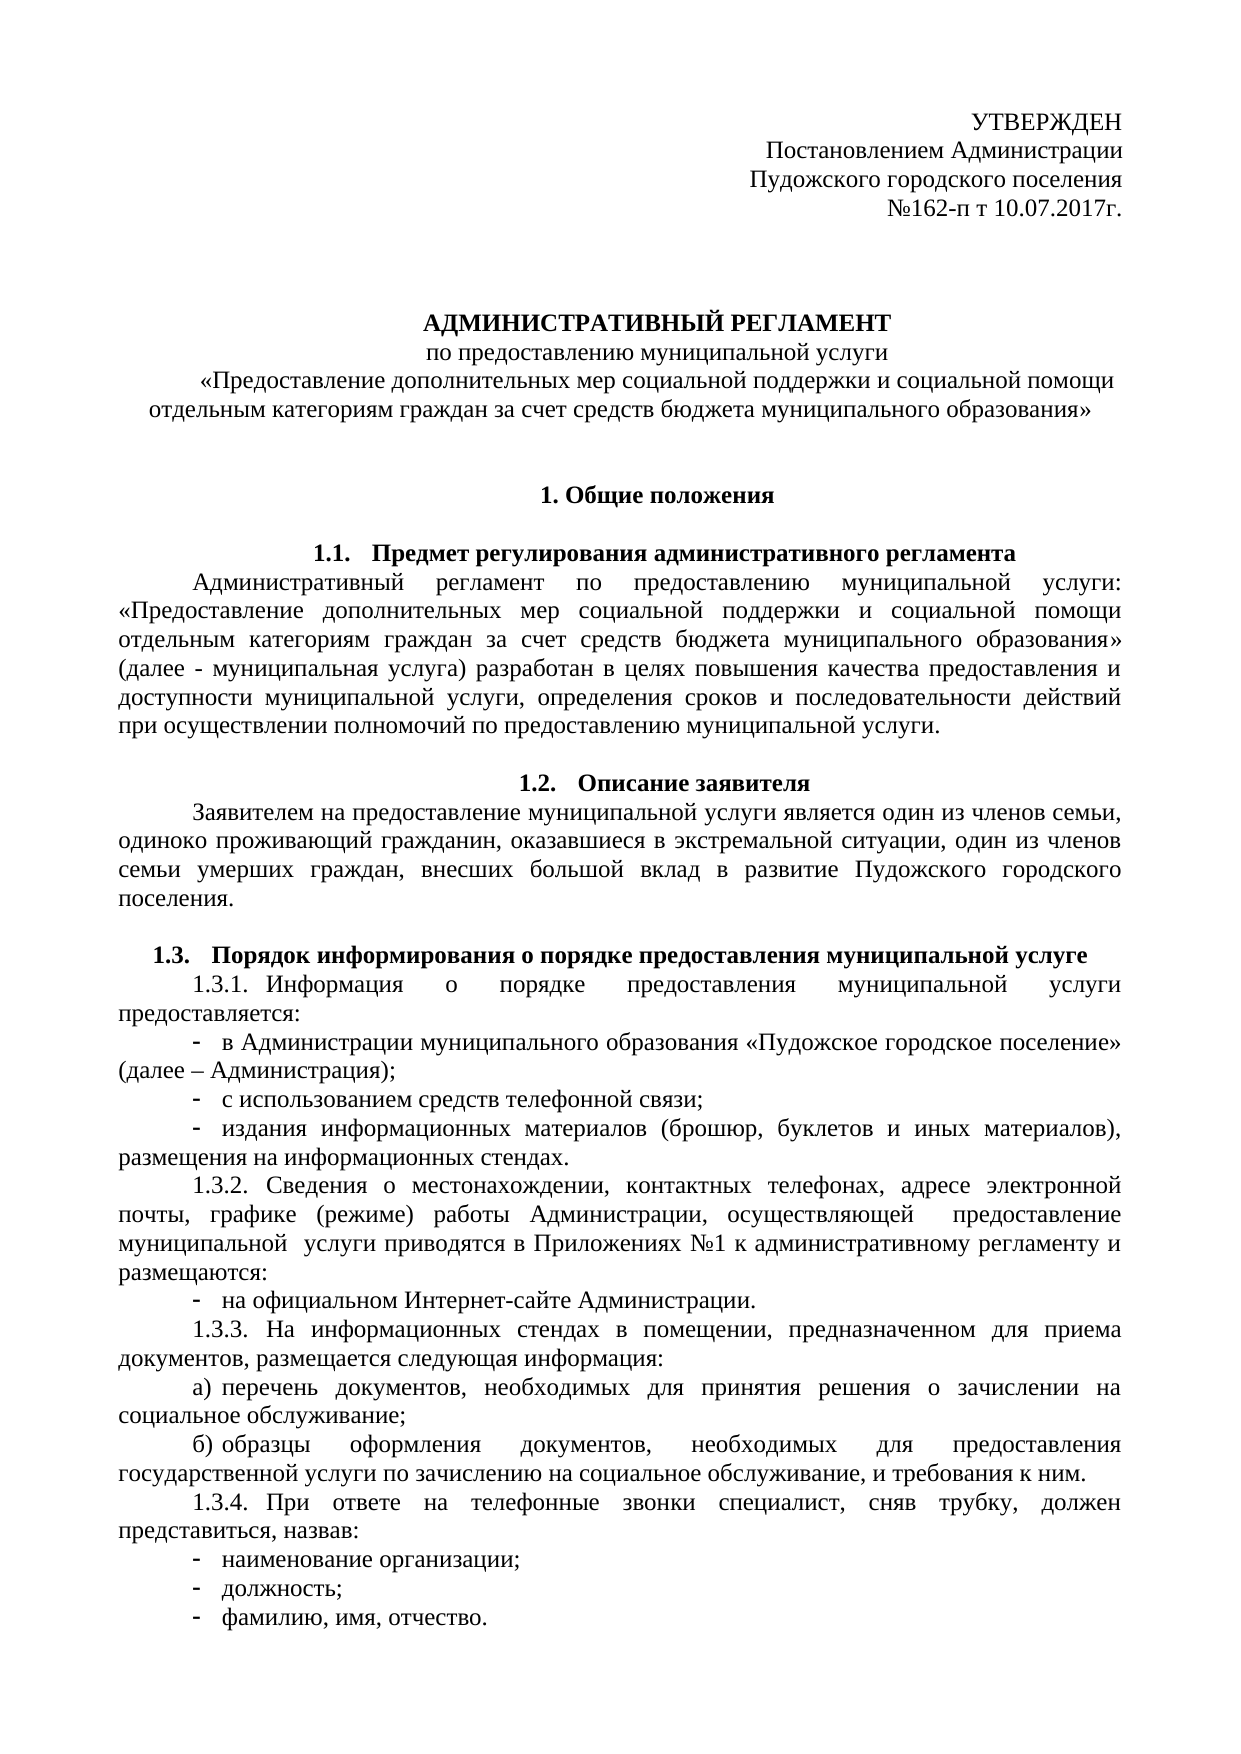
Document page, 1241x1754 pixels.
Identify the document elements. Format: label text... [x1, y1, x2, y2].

list Порядок информирования о порядке предоставления муниципальной услуге [118, 940, 1122, 969]
list на официальном Интернет-сайте Администрации. [118, 1285, 1122, 1314]
text 1.3.4. При ответе на телефонные звонки специалист, сняв трубку, должен представиться, назвав: [118, 1487, 1122, 1544]
text по предоставлению муниципальной услуги [118, 337, 1122, 365]
text Заявителем на предоставление муниципальной услуги является один из членов семьи, одиноко проживающий гражданин, оказавшиеся в экстремальной ситуации, один из членов семьи умерших граждан, внесших большой вклад в развитие Пудожского городского поселения. [118, 797, 1122, 912]
text а) перечень документов, необходимых для принятия решения о зачислении на социальное обслуживание; [118, 1372, 1122, 1429]
text «Предоставление дополнительных мер социальной поддержки и социальной помощи отдельным категориям граждан за счет средств бюджета муниципального образования» [118, 365, 1122, 423]
list издания информационных материалов (брошюр, буклетов и иных материалов), размещения на информационных стендах. [118, 1113, 1122, 1170]
text Административный регламент по предоставлению муниципальной услуги: «Предоставление дополнительных мер социальной поддержки и социальной помощи отдельным категориям граждан за счет средств бюджета муниципального образования» (далее - муниципальная услуга) разработан в целях повышения качества предоставления и доступности муниципальной услуги, определения сроков и последовательности действий при осуществлении полномочий по предоставлению муниципальной услуги. [118, 567, 1122, 739]
text УТВЕРЖДЕН [664, 107, 1122, 135]
text №162-п т 10.07.2017г. [664, 193, 1122, 222]
text б) образцы оформления документов, необходимых для предоставления государственной услуги по зачислению на социальное обслуживание, и требования к ним. [118, 1429, 1122, 1487]
text 1.3.2. Сведения о местонахождении, контактных телефонах, адресе электронной почты, графике (режиме) работы Администрации, осуществляющей предоставление муниципальной услуги приводятся в Приложениях №1 к административному регламенту и размещаются: [118, 1170, 1122, 1285]
text АДМИНИСТРАТИВНЫЙ РЕГЛАМЕНТ [118, 308, 1122, 337]
text Постановлением Администрации [664, 135, 1123, 164]
text Пудожского городского поселения [664, 164, 1122, 193]
text 1.3.3. На информационных стендах в помещении, предназначенном для приема документов, размещается следующая информация: [118, 1314, 1122, 1372]
list должность; [118, 1573, 1122, 1602]
text 1. Общие положения [118, 480, 1122, 509]
list фамилию, имя, отчество. [118, 1602, 1122, 1630]
list Описание заявителя [207, 768, 1122, 797]
list Предмет регулирования административного регламента [207, 538, 1122, 567]
list в Администрации муниципального образования «Пудожское городское поселение» (далее – Администрация); [118, 1027, 1122, 1084]
text 1.3.1. Информация о порядке предоставления муниципальной услуги предоставляется: [118, 969, 1122, 1027]
list наименование организации; [118, 1544, 1122, 1573]
list с использованием средств телефонной связи; [118, 1084, 1122, 1113]
